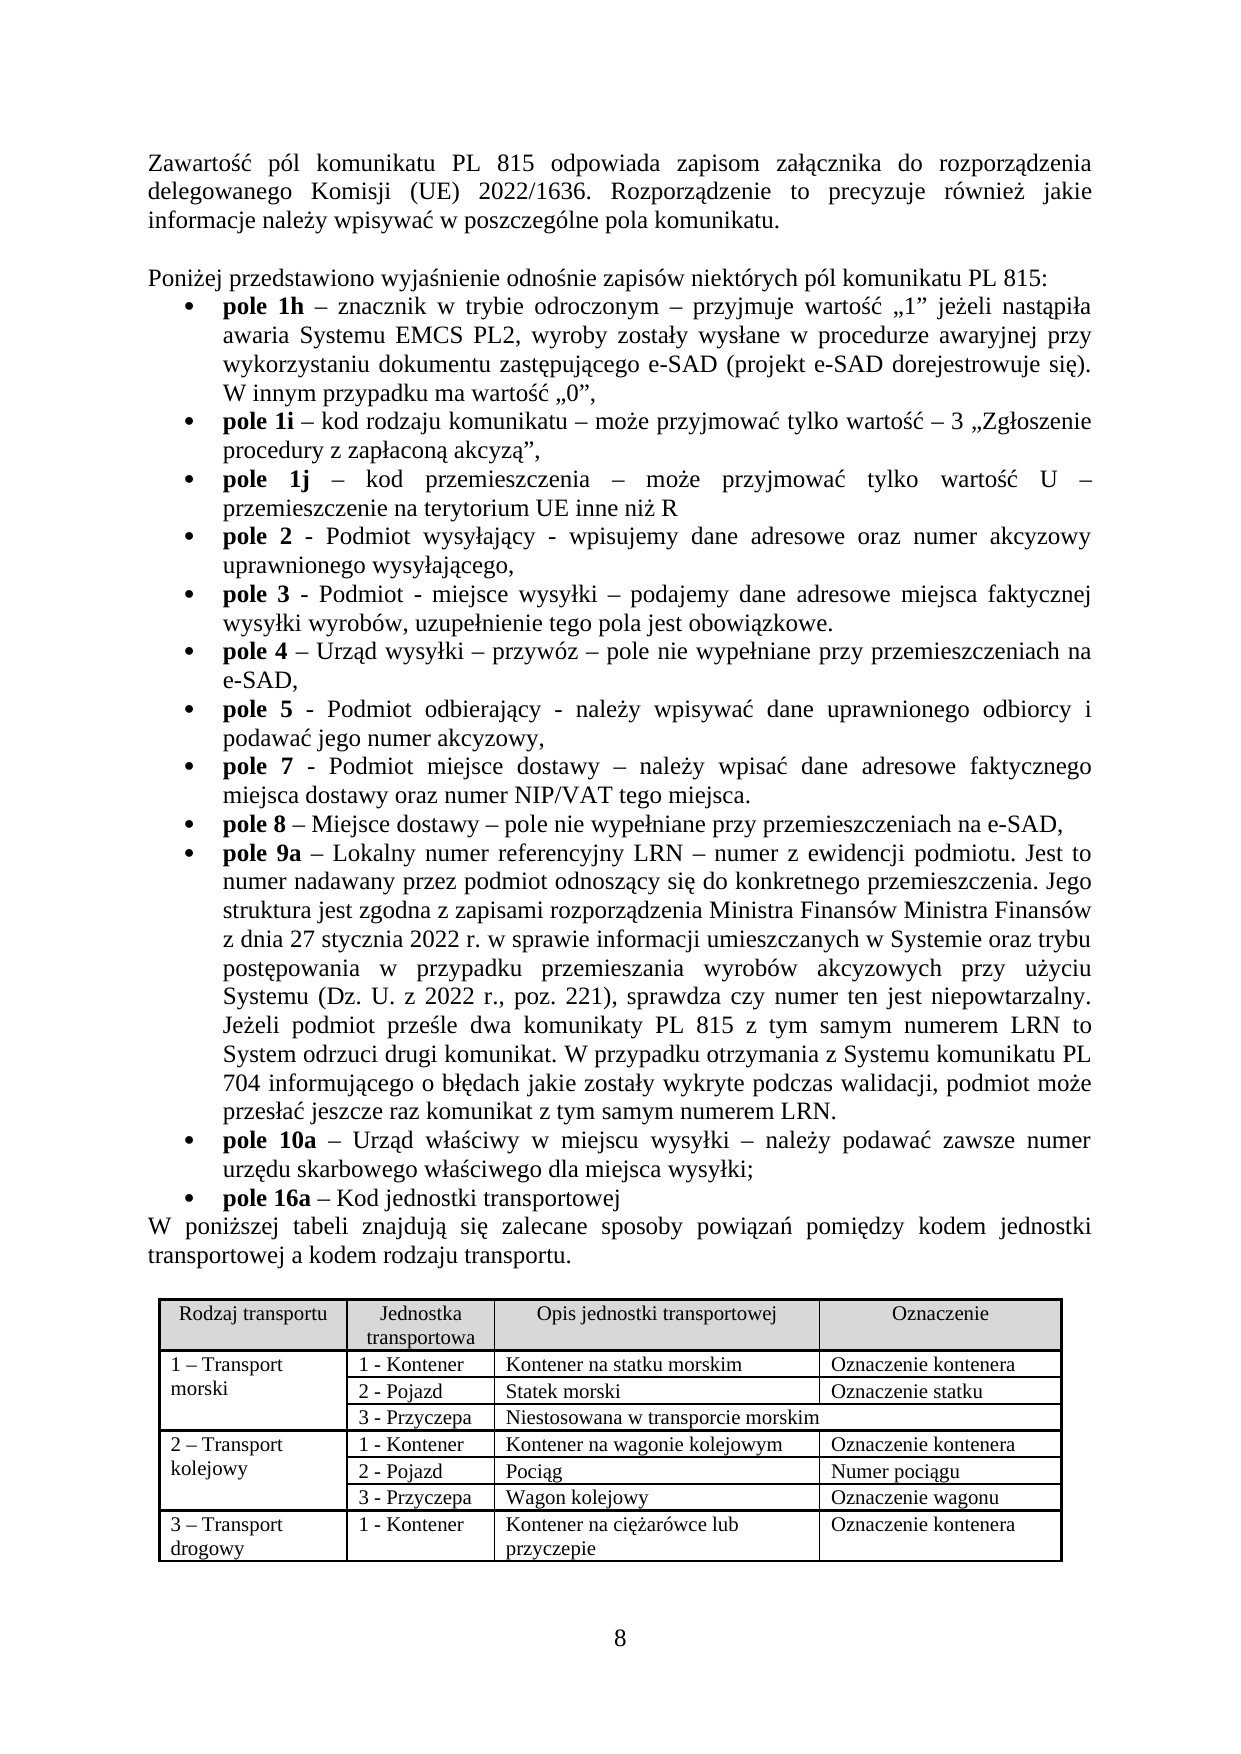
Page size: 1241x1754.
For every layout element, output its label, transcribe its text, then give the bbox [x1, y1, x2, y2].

list pole 16a – Kod jednostki transportowej [185, 1183, 1092, 1211]
table_cell 3 – Transport drogowy [161, 1512, 346, 1560]
table_cell Oznaczenie kontenera [820, 1512, 1060, 1560]
list pole 1h – znacznik w trybie odroczonym – przyjmuje wartość „1” jeżeli nastąpiła awaria Systemu EMCS PL2, wyroby zostały wysłane w procedurze awaryjnej przy wykorzystaniu dokumentu zastępującego e-SAD (projekt e-SAD dorejestrowuje się). W innym przypadku ma wartość „0”, [185, 291, 1092, 406]
text Poniżej przedstawiono wyjaśnienie odnośnie zapisów niektórych pól komunikatu PL 815: [148, 263, 1092, 291]
table_cell Wagon kolejowy [495, 1485, 819, 1509]
table_cell Kontener na wagonie kolejowym [495, 1432, 819, 1456]
table_cell Oznaczenie statku [820, 1378, 1060, 1403]
table_header Opis jednostki transportowej [495, 1301, 819, 1349]
list pole 3 - Podmiot - miejsce wysyłki – podajemy dane adresowe miejsca faktycznej wysyłki wyrobów, uzupełnienie tego pola jest obowiązkowe. [185, 579, 1092, 636]
table_cell 2 - Pojazd [348, 1458, 494, 1483]
list pole 9a – Lokalny numer referencyjny LRN – numer z ewidencji podmiotu. Jest to numer nadawany przez podmiot odnoszący się do konkretnego przemieszczenia. Jego struktura jest zgodna z zapisami rozporządzenia Ministra Finansów Ministra Finansów z dnia 27 stycznia 2022 r. w sprawie informacji umieszczanych w Systemie oraz trybu postępowania w przypadku przemieszania wyrobów akcyzowych przy użyciu Systemu (Dz. U. z 2022 r., poz. 221), sprawdza czy numer ten jest niepowtarzalny. Jeżeli podmiot prześle dwa komunikaty PL 815 z tym samym numerem LRN to System odrzuci drugi komunikat. W przypadku otrzymania z Systemu komunikatu PL 704 informującego o błędach jakie zostały wykryte podczas walidacji, podmiot może przesłać jeszcze raz komunikat z tym samym numerem LRN. [185, 838, 1092, 1125]
table_header Rodzaj transportu [161, 1301, 346, 1349]
list pole 5 - Podmiot odbierający - należy wpisywać dane uprawnionego odbiorcy i podawać jego numer akcyzowy, [185, 694, 1092, 751]
list pole 2 - Podmiot wysyłający - wpisujemy dane adresowe oraz numer akcyzowy uprawnionego wysyłającego, [185, 521, 1092, 579]
table_cell Kontener na ciężarówce lub przyczepie [495, 1512, 819, 1560]
list pole 10a – Urząd właściwy w miejscu wysyłki – należy podawać zawsze numer urzędu skarbowego właściwego dla miejsca wysyłki; [185, 1125, 1092, 1183]
list pole 1i – kod rodzaju komunikatu – może przyjmować tylko wartość – 3 „Zgłoszenie procedury z zapłaconą akcyzą”, [185, 406, 1092, 464]
table_cell 1 - Kontener [348, 1432, 494, 1456]
table_cell Kontener na statku morskim [495, 1352, 819, 1376]
table_cell 1 – Transport morski [161, 1352, 346, 1429]
list pole 4 – Urząd wysyłki – przywóz – pole nie wypełniane przy przemieszczeniach na e-SAD, [185, 636, 1092, 694]
table_cell Oznaczenie kontenera [820, 1432, 1060, 1456]
table_cell Statek morski [495, 1378, 819, 1403]
list pole 8 – Miejsce dostawy – pole nie wypełniane przy przemieszczeniach na e-SAD, [185, 809, 1092, 838]
table_cell Niestosowana w transporcie morskim [495, 1405, 1060, 1429]
table_cell 2 - Pojazd [348, 1378, 494, 1403]
table_header Jednostka transportowa [348, 1301, 494, 1349]
text Zawartość pól komunikatu PL 815 odpowiada zapisom załącznika do rozporządzenia delegowanego Komisji (UE) 2022/1636. Rozporządzenie to precyzuje również jakie informacje należy wpisywać w poszczególne pola komunikatu. [148, 148, 1092, 234]
table_header Oznaczenie [820, 1301, 1060, 1349]
table_cell 2 – Transport kolejowy [161, 1432, 346, 1509]
table_cell 3 - Przyczepa [348, 1485, 494, 1509]
table_cell 3 - Przyczepa [348, 1405, 494, 1429]
table_cell Pociąg [495, 1458, 819, 1483]
list pole 1j – kod przemieszczenia – może przyjmować tylko wartość U – przemieszczenie na terytorium UE inne niż R [185, 464, 1092, 521]
table_cell 1 - Kontener [348, 1512, 494, 1560]
list pole 7 - Podmiot miejsce dostawy – należy wpisać dane adresowe faktycznego miejsca dostawy oraz numer NIP/VAT tego miejsca. [185, 751, 1092, 809]
table_cell Oznaczenie kontenera [820, 1352, 1060, 1376]
table_cell Oznaczenie wagonu [820, 1485, 1060, 1509]
text W poniższej tabeli znajdują się zalecane sposoby powiązań pomiędzy kodem jednostki transportowej a kodem rodzaju transportu. [148, 1211, 1092, 1269]
table_cell 1 - Kontener [348, 1352, 494, 1376]
table_cell Numer pociągu [820, 1458, 1060, 1483]
